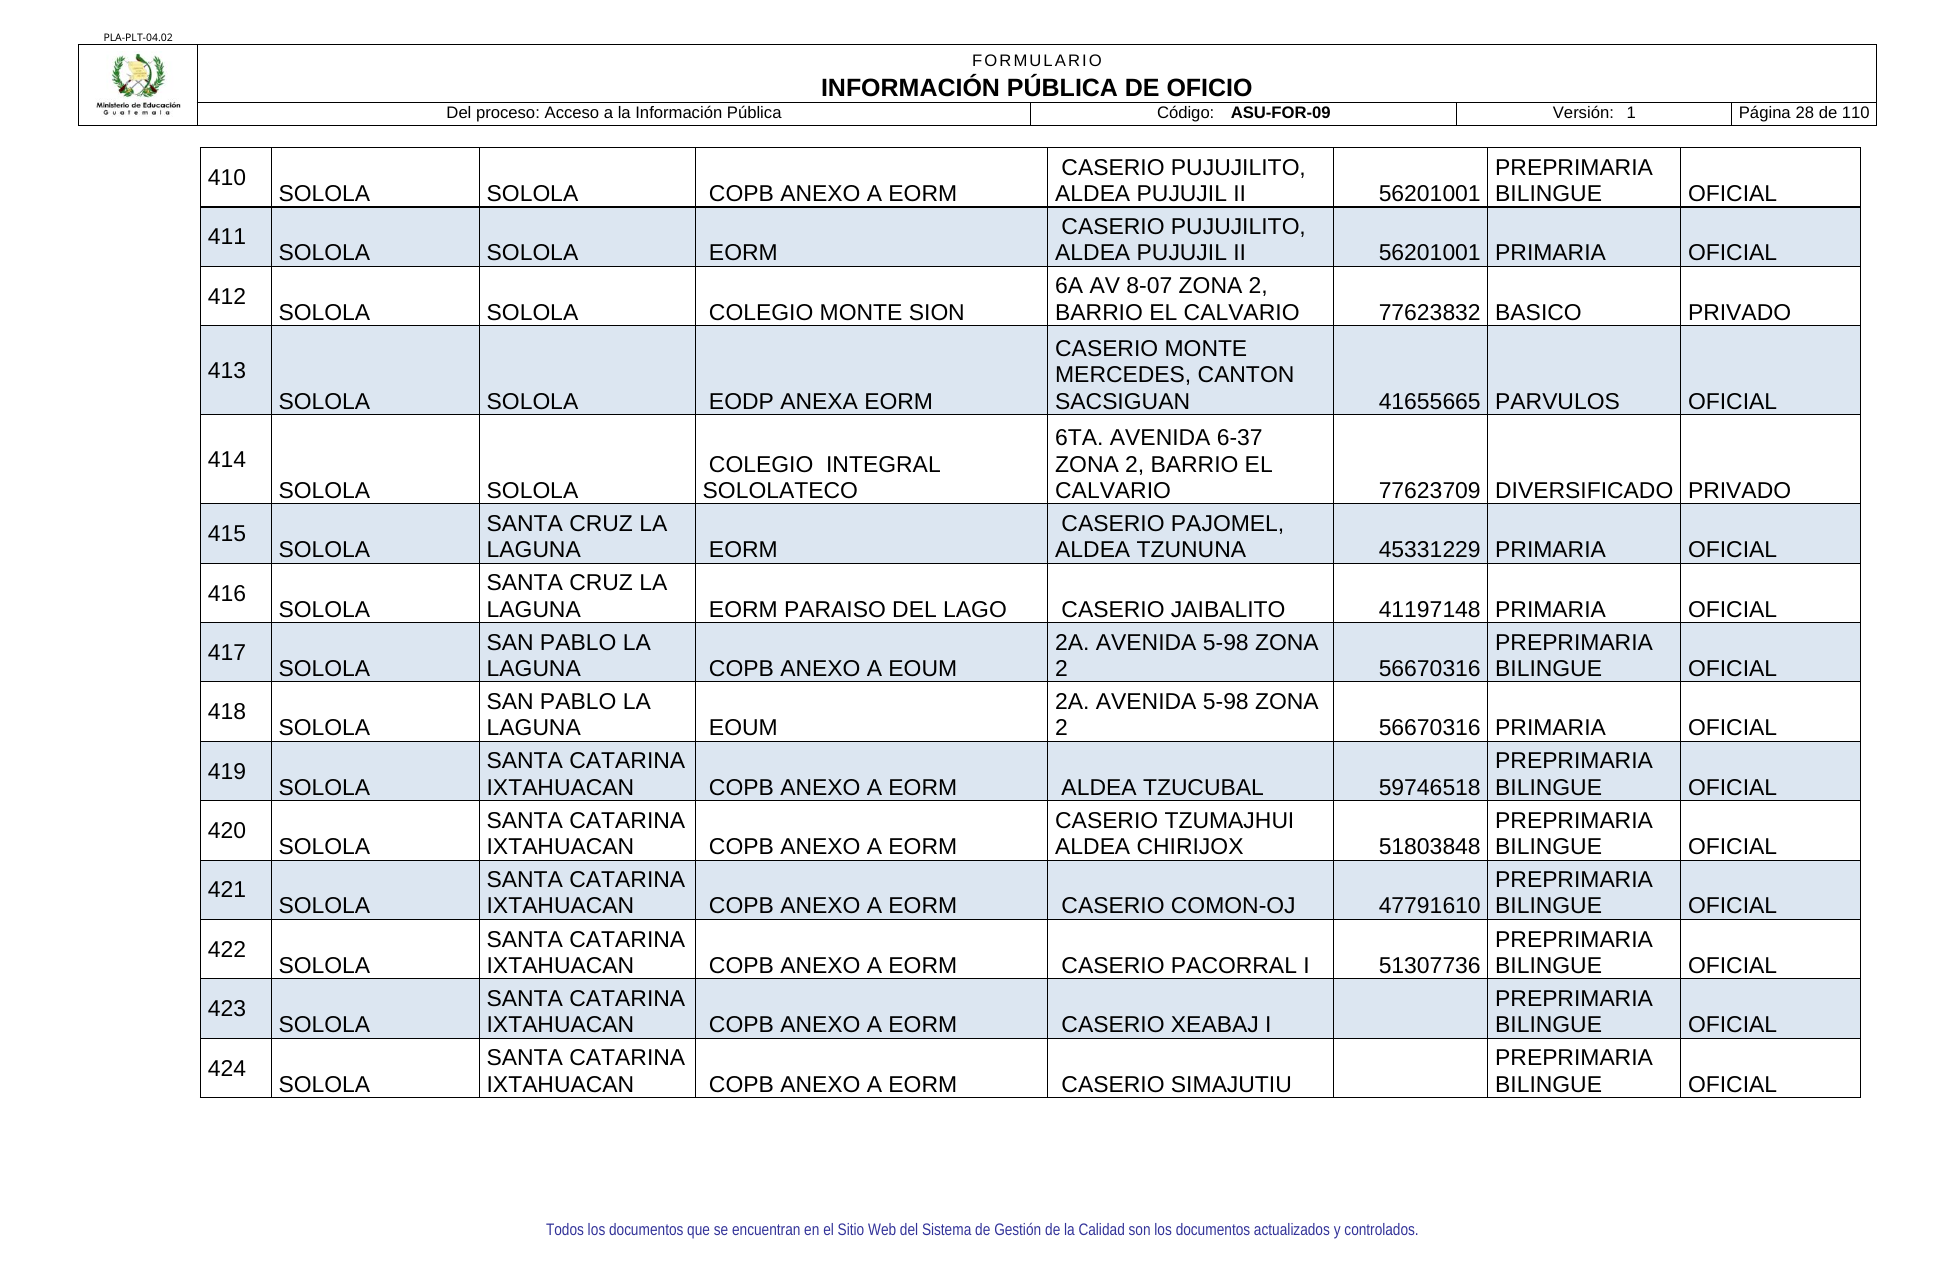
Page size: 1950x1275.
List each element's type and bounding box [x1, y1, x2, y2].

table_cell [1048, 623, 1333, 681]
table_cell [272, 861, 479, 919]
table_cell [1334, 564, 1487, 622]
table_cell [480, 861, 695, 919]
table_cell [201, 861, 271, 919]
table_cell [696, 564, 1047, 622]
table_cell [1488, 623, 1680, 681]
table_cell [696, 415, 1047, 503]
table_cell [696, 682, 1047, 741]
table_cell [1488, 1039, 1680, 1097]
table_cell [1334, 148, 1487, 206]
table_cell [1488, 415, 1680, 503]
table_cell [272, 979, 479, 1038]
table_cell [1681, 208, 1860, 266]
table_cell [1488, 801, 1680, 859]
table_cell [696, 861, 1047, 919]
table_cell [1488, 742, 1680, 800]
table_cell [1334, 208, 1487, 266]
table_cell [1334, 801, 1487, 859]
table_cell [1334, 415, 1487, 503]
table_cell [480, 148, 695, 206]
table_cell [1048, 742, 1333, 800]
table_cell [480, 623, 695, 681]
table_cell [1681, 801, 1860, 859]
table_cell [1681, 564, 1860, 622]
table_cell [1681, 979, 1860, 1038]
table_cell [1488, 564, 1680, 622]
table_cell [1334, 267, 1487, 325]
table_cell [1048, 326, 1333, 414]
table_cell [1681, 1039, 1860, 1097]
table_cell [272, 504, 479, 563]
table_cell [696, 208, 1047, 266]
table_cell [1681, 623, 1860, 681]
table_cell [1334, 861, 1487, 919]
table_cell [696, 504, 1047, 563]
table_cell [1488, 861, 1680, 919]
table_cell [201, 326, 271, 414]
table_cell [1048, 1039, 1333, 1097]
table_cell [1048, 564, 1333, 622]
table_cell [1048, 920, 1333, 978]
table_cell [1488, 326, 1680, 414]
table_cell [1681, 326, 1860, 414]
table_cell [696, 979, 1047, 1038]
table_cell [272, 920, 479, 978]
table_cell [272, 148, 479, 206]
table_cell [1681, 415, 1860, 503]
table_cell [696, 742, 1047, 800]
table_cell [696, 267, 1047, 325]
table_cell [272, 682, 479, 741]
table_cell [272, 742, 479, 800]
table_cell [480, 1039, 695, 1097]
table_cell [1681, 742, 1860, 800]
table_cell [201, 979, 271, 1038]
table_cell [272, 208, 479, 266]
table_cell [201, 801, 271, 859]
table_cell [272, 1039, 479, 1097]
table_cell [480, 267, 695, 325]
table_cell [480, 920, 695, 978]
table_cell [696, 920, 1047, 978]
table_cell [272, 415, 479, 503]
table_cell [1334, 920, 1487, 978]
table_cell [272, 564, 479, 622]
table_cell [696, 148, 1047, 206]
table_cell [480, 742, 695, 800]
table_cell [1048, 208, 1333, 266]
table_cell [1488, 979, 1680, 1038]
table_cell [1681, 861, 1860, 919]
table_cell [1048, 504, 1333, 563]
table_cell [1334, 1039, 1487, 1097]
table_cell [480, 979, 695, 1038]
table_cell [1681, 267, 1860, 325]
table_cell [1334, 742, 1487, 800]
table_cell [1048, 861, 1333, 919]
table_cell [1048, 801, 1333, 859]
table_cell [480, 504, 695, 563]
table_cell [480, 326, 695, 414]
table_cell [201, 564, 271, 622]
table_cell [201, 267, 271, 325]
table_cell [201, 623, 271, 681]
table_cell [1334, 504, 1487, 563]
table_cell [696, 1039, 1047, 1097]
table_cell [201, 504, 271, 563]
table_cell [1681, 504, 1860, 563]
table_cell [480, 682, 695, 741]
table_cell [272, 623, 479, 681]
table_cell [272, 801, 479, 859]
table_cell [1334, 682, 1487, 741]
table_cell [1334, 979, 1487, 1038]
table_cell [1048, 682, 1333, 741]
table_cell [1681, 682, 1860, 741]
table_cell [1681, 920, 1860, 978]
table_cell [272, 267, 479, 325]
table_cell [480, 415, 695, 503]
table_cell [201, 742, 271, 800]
picture [95, 51, 181, 117]
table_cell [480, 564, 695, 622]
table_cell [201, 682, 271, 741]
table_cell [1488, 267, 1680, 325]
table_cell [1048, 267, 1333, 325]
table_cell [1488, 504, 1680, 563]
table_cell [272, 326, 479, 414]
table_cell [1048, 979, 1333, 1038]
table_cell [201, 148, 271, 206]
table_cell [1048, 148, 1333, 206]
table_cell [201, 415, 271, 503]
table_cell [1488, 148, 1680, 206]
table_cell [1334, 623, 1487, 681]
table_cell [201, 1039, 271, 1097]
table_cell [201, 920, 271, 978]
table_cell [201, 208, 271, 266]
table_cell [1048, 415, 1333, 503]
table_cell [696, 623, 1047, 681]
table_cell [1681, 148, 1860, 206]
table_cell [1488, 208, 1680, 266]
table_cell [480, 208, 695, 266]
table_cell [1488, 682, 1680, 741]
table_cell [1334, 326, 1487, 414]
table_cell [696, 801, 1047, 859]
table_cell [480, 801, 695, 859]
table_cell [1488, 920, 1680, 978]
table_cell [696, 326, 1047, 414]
